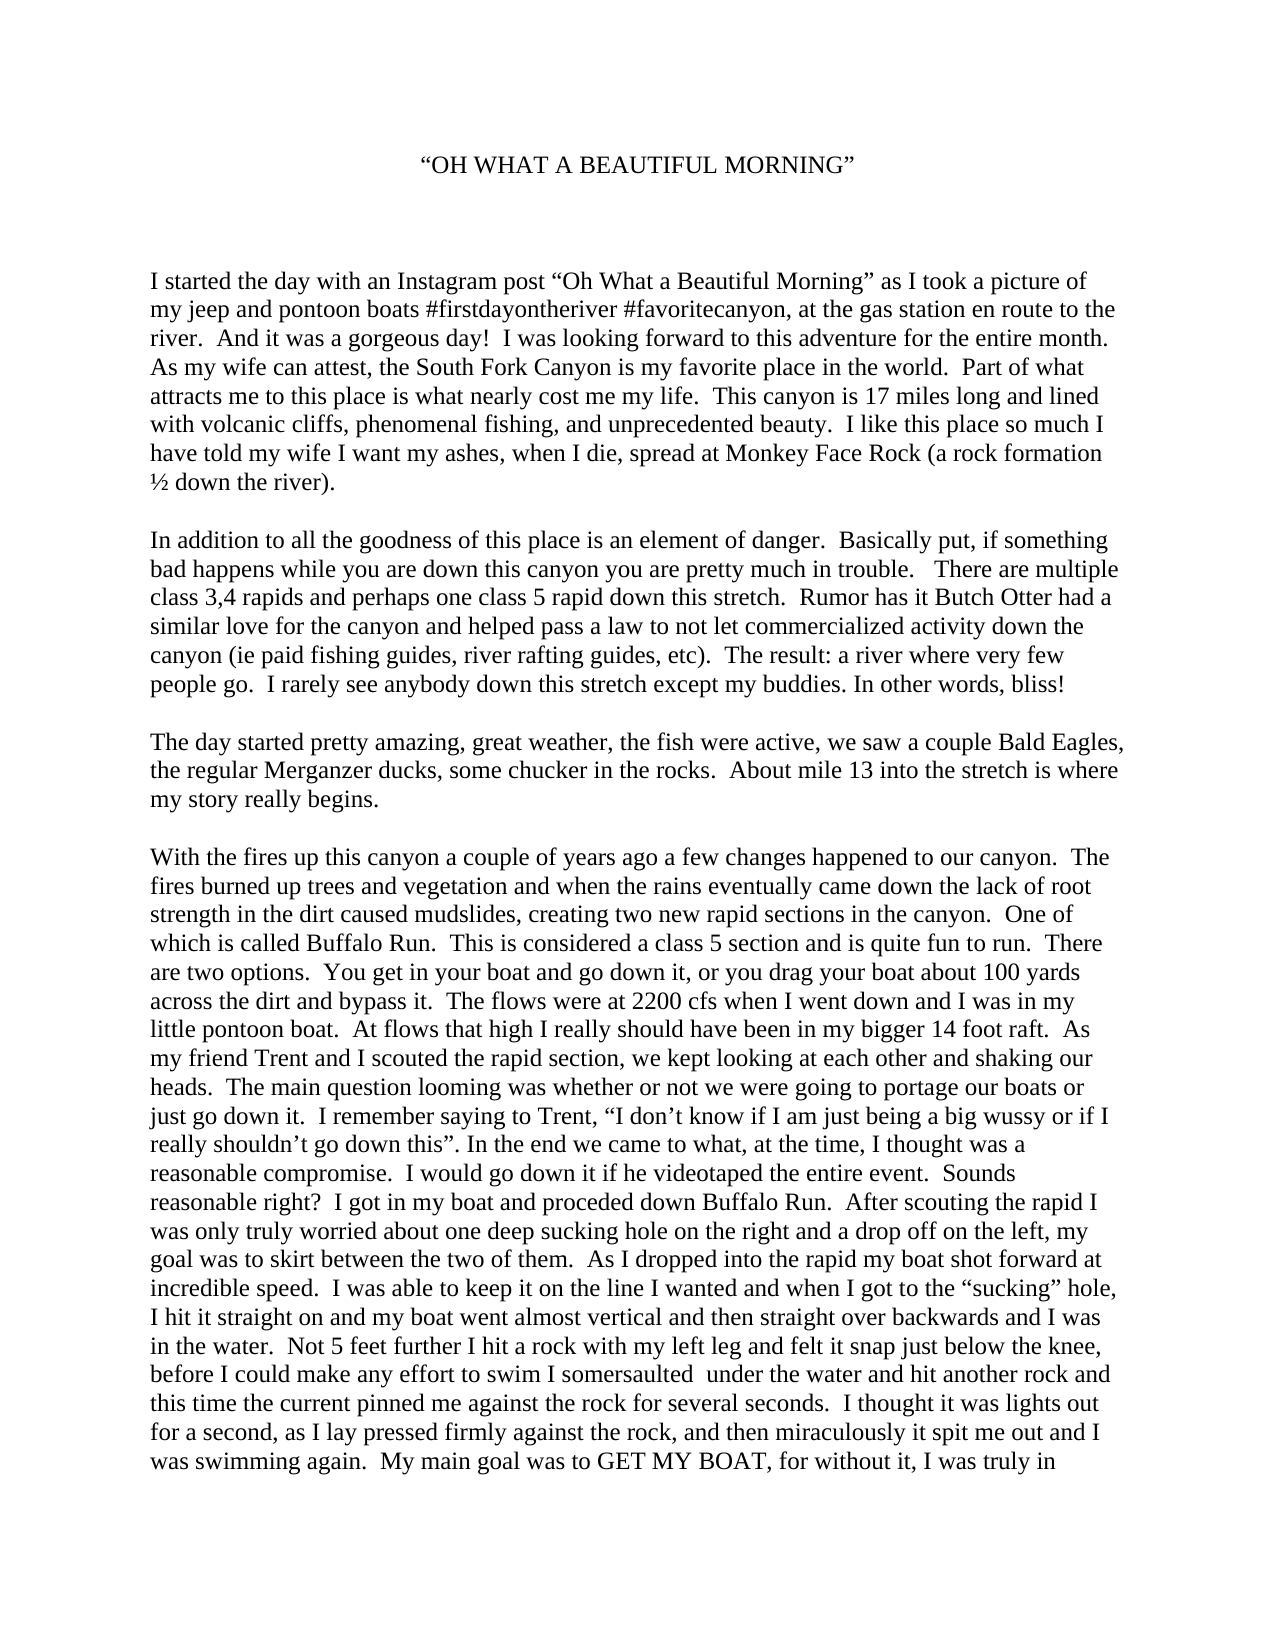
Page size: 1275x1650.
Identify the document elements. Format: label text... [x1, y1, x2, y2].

text In addition to all the goodness of this place is an element of danger. Basically put, if something bad happens while you are down this canyon you are pretty much in trouble. There are multiple class 3,4 rapids and perhaps one class 5 rapid down this stretch. Rumor has it Butch Otter had a similar love for the canyon and helped pass a law to not let commercialized activity down the canyon (ie paid fishing guides, river rafting guides, etc). The result: a river where very few people go. I rarely see anybody down this stretch except my buddies. In other words, bliss! [150, 525, 1125, 697]
text I started the day with an Instagram post “Oh What a Beautiful Morning” as I took a picture of my jeep and pontoon boats #firstdayontheriver #favoritecanyon, at the gas station en route to the river. And it was a gorgeous day! I was looking forward to this adventure for the entire month. As my wife can attest, the South Fork Canyon is my favorite place in the world. Part of what attracts me to this place is what nearly cost me my life. This canyon is 17 miles long and lined with volcanic cliffs, phenomenal fishing, and unprecedented beauty. I like this place so much I have told my wife I want my ashes, when I die, spread at Monkey Face Rock (a rock formation ½ down the river). [150, 266, 1125, 496]
text “OH WHAT A BEAUTIFUL MORNING” [150, 150, 1125, 179]
text The day started pretty amazing, great weather, the fish were active, we saw a couple Bald Eagles, the regular Merganzer ducks, some chucker in the rocks. About mile 13 into the stretch is where my story really begins. [150, 727, 1125, 813]
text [150, 842, 1125, 1474]
